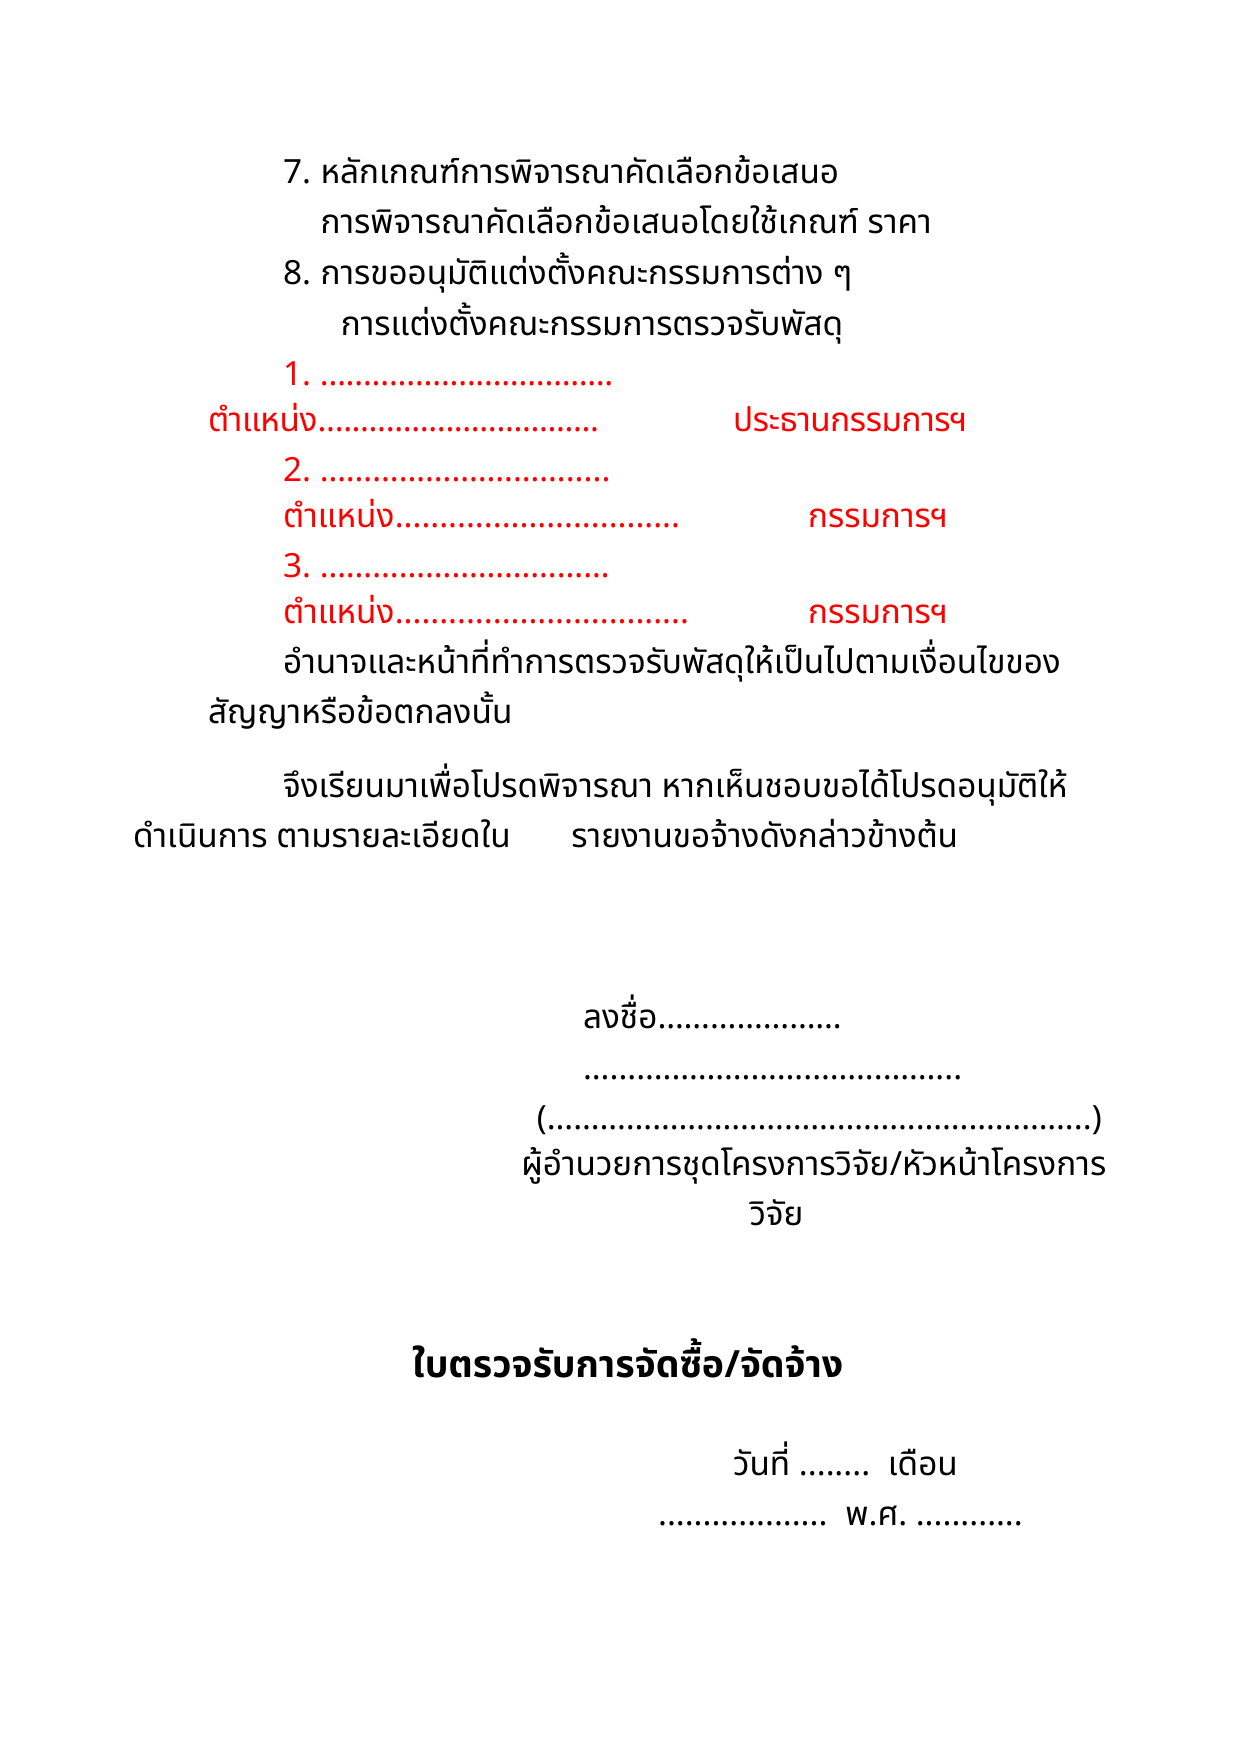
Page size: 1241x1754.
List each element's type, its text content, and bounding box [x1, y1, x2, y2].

text จึงเรียนมาเพื่อโปรดพิจารณา หากเห็นชอบขอได้โปรดอนุมัติให้ดำเนินการ ตามรายละเอียดใน รายงานขอจ้างดังกล่าวข้างต้น [133, 762, 1122, 862]
text (……………………………………………………..) [508, 1094, 1122, 1139]
text การแต่งตั้งคณะกรรมการตรวจรับพัสดุ [133, 299, 1122, 350]
text ลงชื่อ……………………....………………..……..…….. [583, 953, 1176, 1094]
text อำนาจและหน้าที่ทำการตรวจรับพัสดุให้เป็นไปตามเงื่อนไขของสัญญาหรือข้อตกลงนั้น [208, 638, 1122, 739]
text 1. ………………….……...... ตำแหน่ง................................. ประธานกรรมการฯ [133, 350, 1122, 446]
text 3. …………………………… ตำแหน่ง................................. กรรมการฯ [208, 542, 1122, 638]
list หลักเกณฑ์การพิจารณาคัดเลือกข้อเสนอ [283, 148, 1152, 198]
text 2. ……………….………..... ตำแหน่ง................................ กรรมการฯ [208, 446, 1122, 542]
text วันที่ ........ เดือน ................... พ.ศ. ............ [658, 1439, 1122, 1541]
text ใบตรวจรับการจัดซื้อ/จัดจ้าง [133, 1337, 1122, 1394]
text การพิจารณาคัดเลือกข้อเสนอโดยใช้เกณฑ์ ราคา [320, 198, 1152, 249]
text ผู้อำนวยการชุดโครงการวิจัย/หัวหน้าโครงการวิจัย [433, 1139, 1119, 1241]
list การขออนุมัติแต่งตั้งคณะกรรมการต่าง ๆ [283, 249, 1152, 299]
